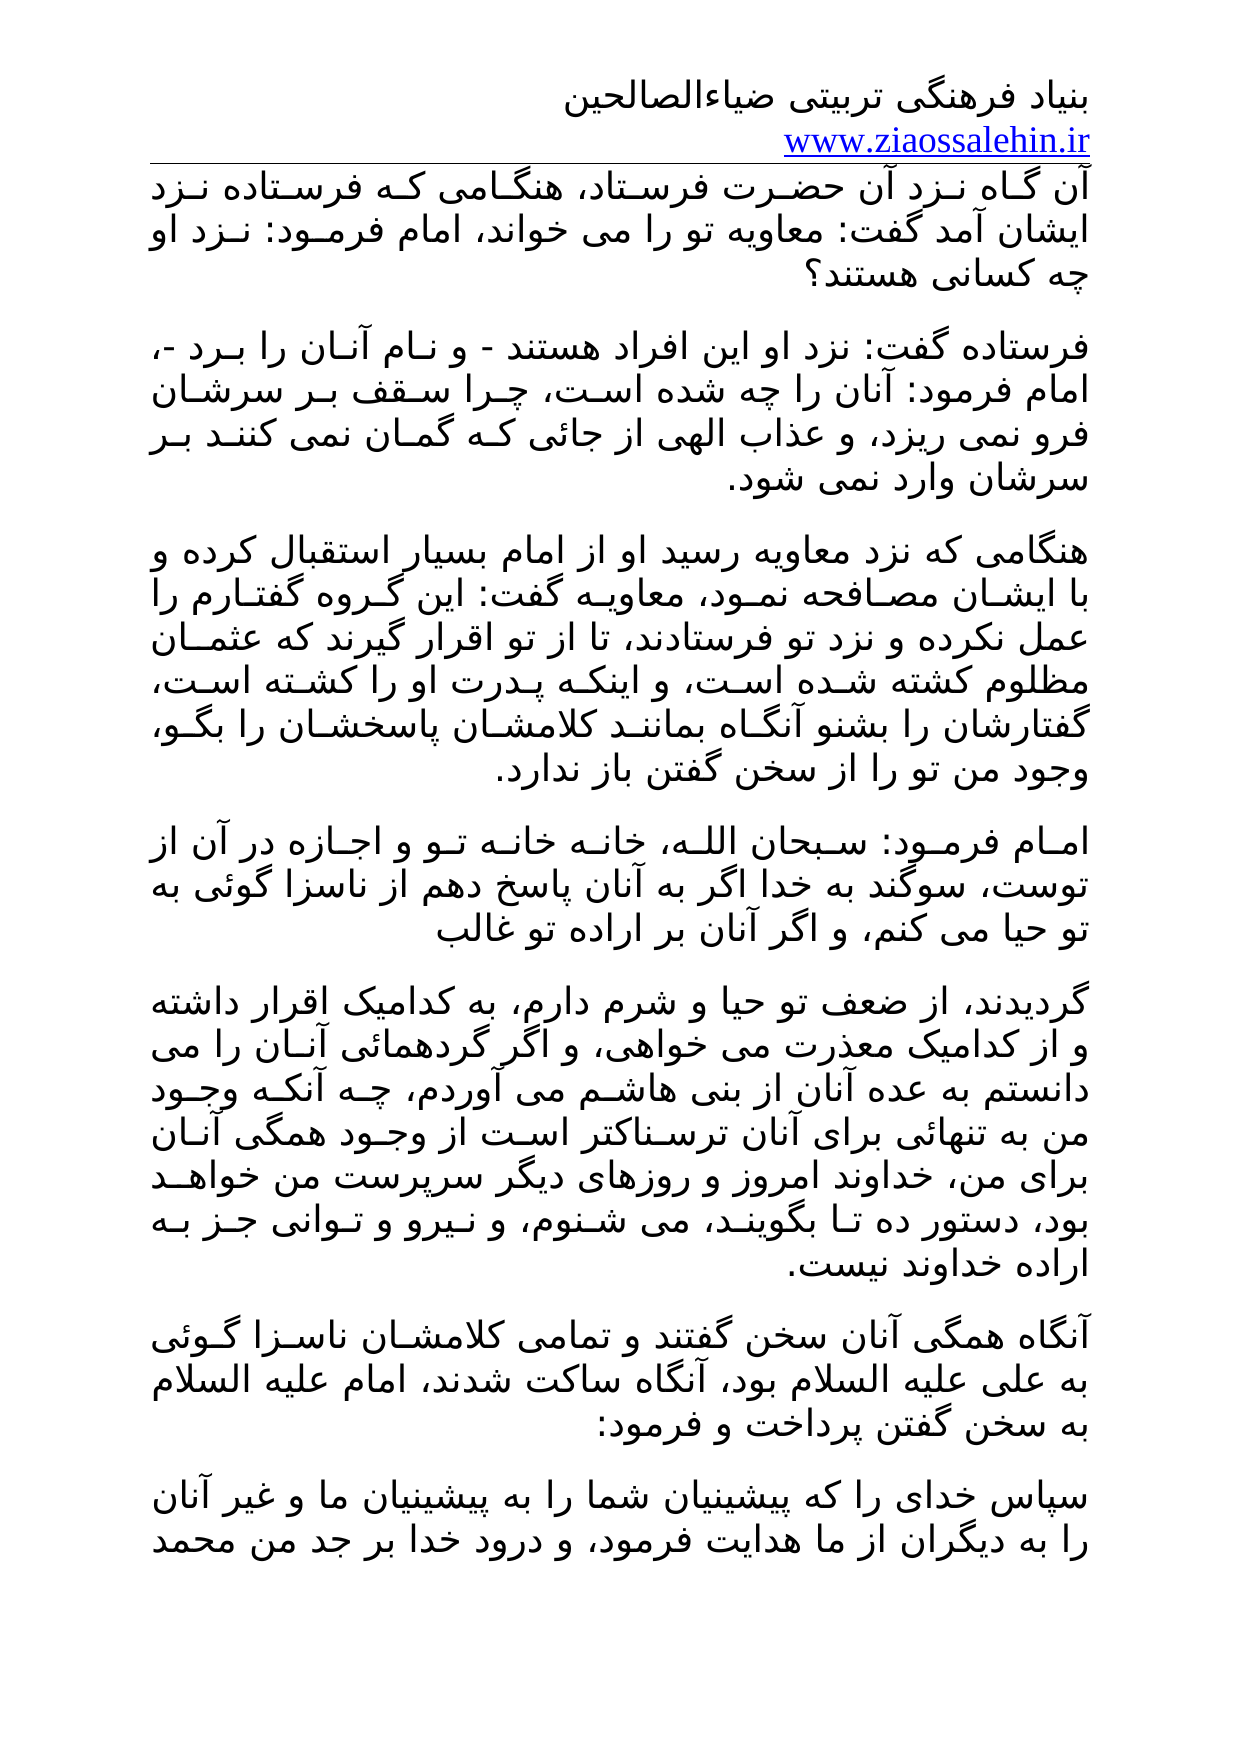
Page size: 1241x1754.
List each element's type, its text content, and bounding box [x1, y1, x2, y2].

text آنگاه همگی آنان سخن گفتند و تمامی کلامشان ناسزا گوئی به علی علیه السلام بود، آنگاه ساکت شدند، امام علیه السلام به سخن گفتن پرداخت و فرمود: [150, 1314, 1090, 1445]
text امام فرمود: سبحان الله، خانه خانه تو و اجازه در آن از توست، سوگند به خدا اگر به آنان پاسخ دهم از ناسزا گوئی به تو حیا می کنم، و اگر آنان بر اراده تو غالب [150, 819, 1090, 950]
text گردیدند، از ضعف تو حیا و شرم دارم، به کدامیک اقرار داشته و از کدامیک معذرت می خواهی، و اگر گردهمائی آنان را می دانستم به عده آنان از بنی هاشم می آوردم، چه آنکه وجود من به تنهائی برای آنان ترسناکتر است از وجود همگی آنان برای من، خداوند امروز و روزهای دیگر سرپرست من خواهد بود، دستور ده تا بگویند، می شنوم، و نیرو و توانی جز به اراده خداوند نیست. [150, 979, 1090, 1285]
text آن گاه نزد آن حضرت فرستاد، هنگامی که فرستاده نزد ایشان آمد گفت: معاویه تو را می خواند، امام فرمود: نزد او چه کسانی هستند؟ [150, 164, 1090, 295]
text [150, 1474, 1090, 1561]
text هنگامی که نزد معاویه رسید او از امام بسیار استقبال کرده و با ایشان مصافحه نمود، معاویه گفت: این گروه گفتارم را عمل نکرده و نزد تو فرستادند، تا از تو اقرار گیرند که عثمان مظلوم کشته شده است، و اینکه پدرت او را کشته است، گفتارشان را بشنو آنگاه بمانند کلامشان پاسخشان را بگو، وجود من تو را از سخن گفتن باز ندارد. [150, 528, 1090, 790]
text فرستاده گفت: نزد او این افراد هستند - و نام آنان را برد -، امام فرمود: آنان را چه شده است، چرا سقف بر سرشان فرو نمی ریزد، و عذاب الهی از جائی که گمان نمی کنند بر سرشان وارد نمی شود. [150, 324, 1090, 499]
